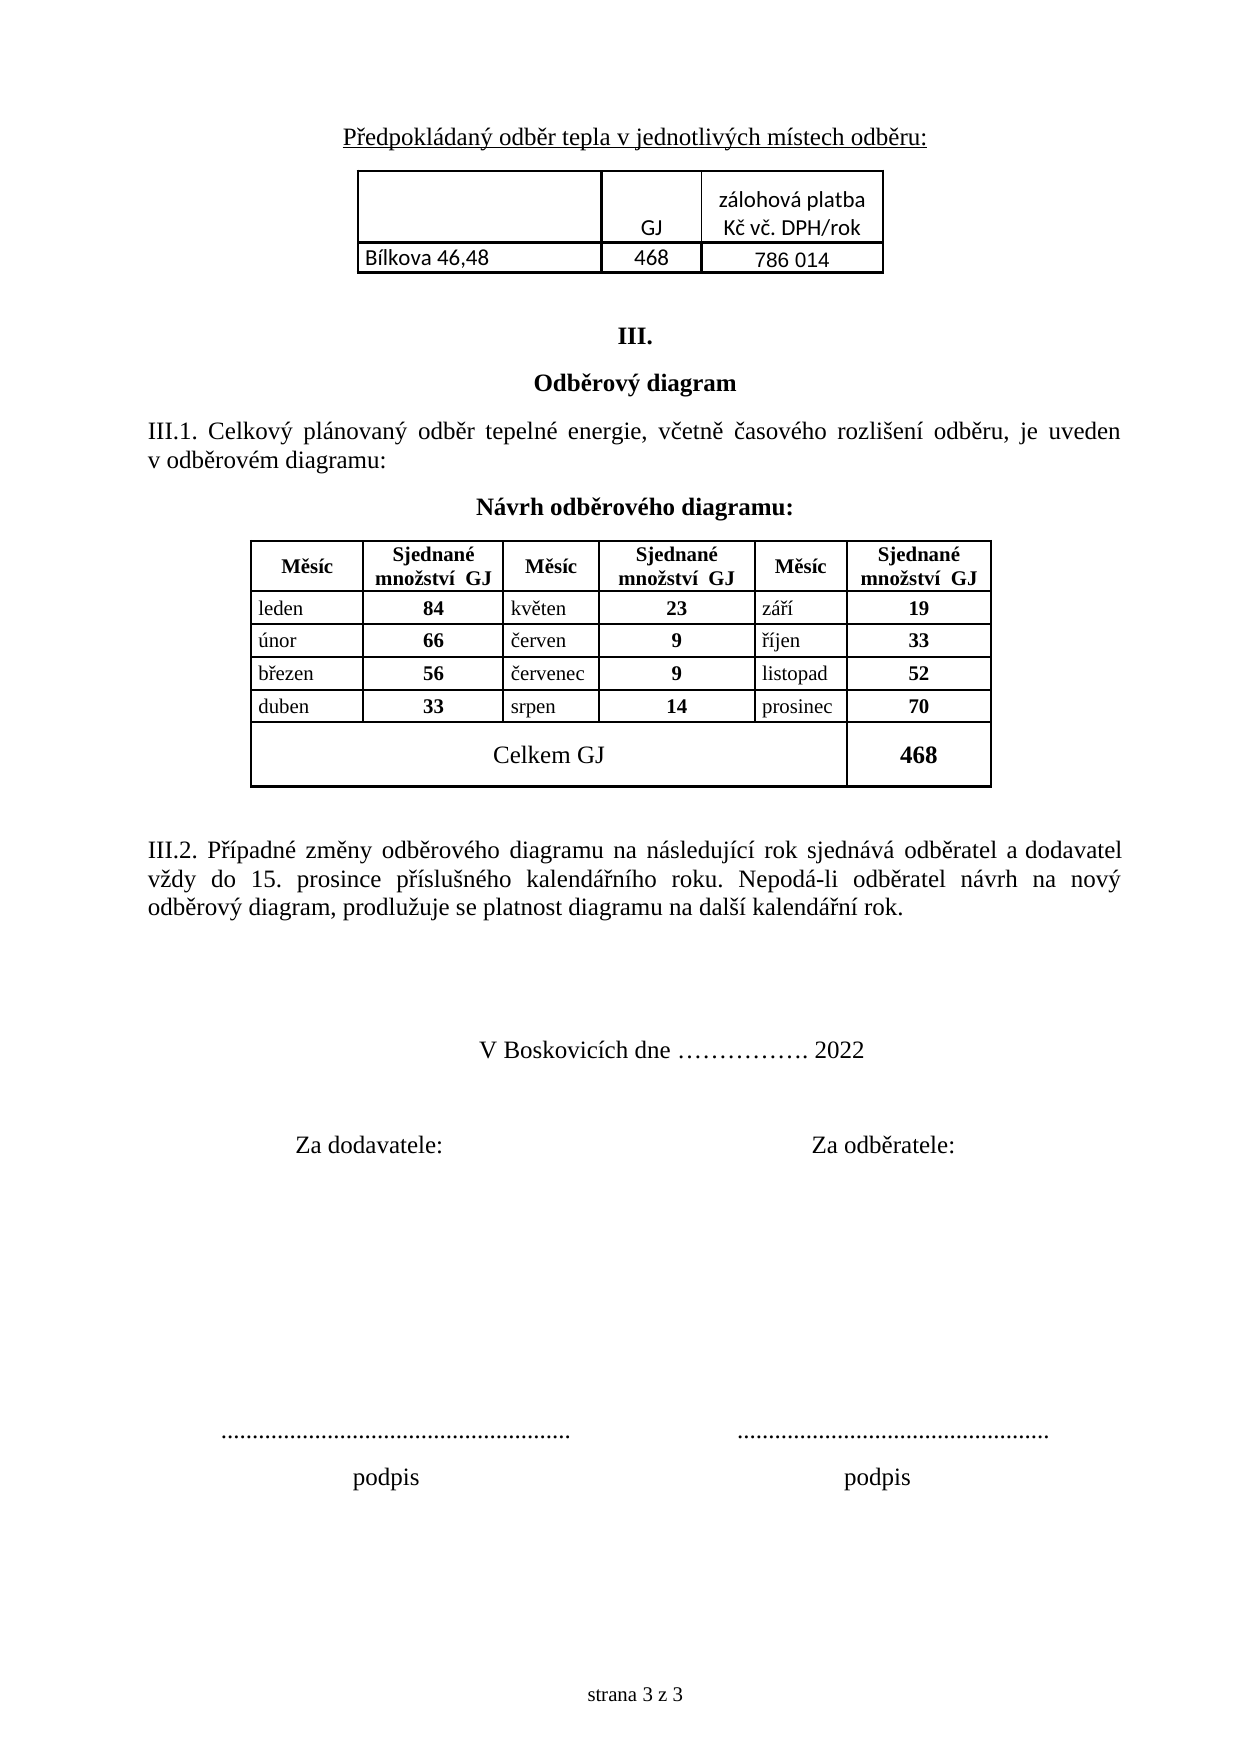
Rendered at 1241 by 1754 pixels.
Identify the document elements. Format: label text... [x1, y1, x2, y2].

table_header Měsíc [252, 542, 362, 590]
text ........................................................ .................................................. [148, 1415, 1122, 1444]
table_cell 14 [600, 691, 754, 721]
table_cell 23 [600, 592, 754, 623]
table_cell 33 [364, 691, 502, 721]
text podpis podpis [148, 1462, 1122, 1491]
table_cell 56 [364, 658, 502, 688]
table_cell květen [504, 592, 598, 623]
table_cell září [756, 592, 846, 623]
table_cell Celkem GJ [252, 723, 846, 785]
table_header Měsíc [756, 542, 846, 590]
table_header Sjednané množství GJ [848, 542, 990, 590]
table_cell 52 [848, 658, 990, 688]
table_cell červen [504, 625, 598, 656]
table_cell duben [252, 691, 362, 721]
table_cell 786 014 [703, 244, 882, 271]
table_cell březen [252, 658, 362, 688]
table_cell 84 [364, 592, 502, 623]
table_cell říjen [756, 625, 846, 656]
table_header Sjednané množství GJ [600, 542, 754, 590]
table_cell 19 [848, 592, 990, 623]
text III.2. Případné změny odběrového diagramu na následující rok sjednává odběratel a dodavatel vždy do 15. prosince příslušného kalendářního roku. Nepodá-li odběratel návrh na nový odběrový diagram, prodlužuje se platnost diagramu na další kalendářní rok. [148, 835, 1122, 921]
table_cell srpen [504, 691, 598, 721]
table_cell leden [252, 592, 362, 623]
table_cell únor [252, 625, 362, 656]
table_cell 468 [848, 723, 990, 785]
text Odběrový diagram [148, 368, 1122, 397]
table_header Sjednané množství GJ [364, 542, 502, 590]
table_cell Bílkova 46,48 [359, 244, 600, 271]
table_header GJ [603, 172, 701, 241]
text V Boskovicích dne ……………. 2022 [148, 1035, 1122, 1064]
text Za dodavatele: Za odběratele: [148, 1130, 1122, 1159]
table_cell prosinec [756, 691, 846, 721]
table_cell 468 [603, 244, 700, 271]
table_header [359, 172, 600, 241]
table_cell 66 [364, 625, 502, 656]
table_cell 9 [600, 625, 754, 656]
table_cell 33 [848, 625, 990, 656]
table_header Měsíc [504, 542, 598, 590]
text Návrh odběrového diagramu: [148, 492, 1122, 521]
text Předpokládaný odběr tepla v jednotlivých místech odběru: [148, 122, 1122, 151]
text III.1. Celkový plánovaný odběr tepelné energie, včetně časového rozlišení odběru, je uveden v odběrovém diagramu: [148, 416, 1122, 473]
table_cell 9 [600, 658, 754, 688]
table_header zálohová platba Kč vč. DPH/rok [702, 172, 882, 241]
table_cell červenec [504, 658, 598, 688]
text III. [148, 321, 1122, 350]
table_cell 70 [848, 691, 990, 721]
table_cell listopad [756, 658, 846, 688]
